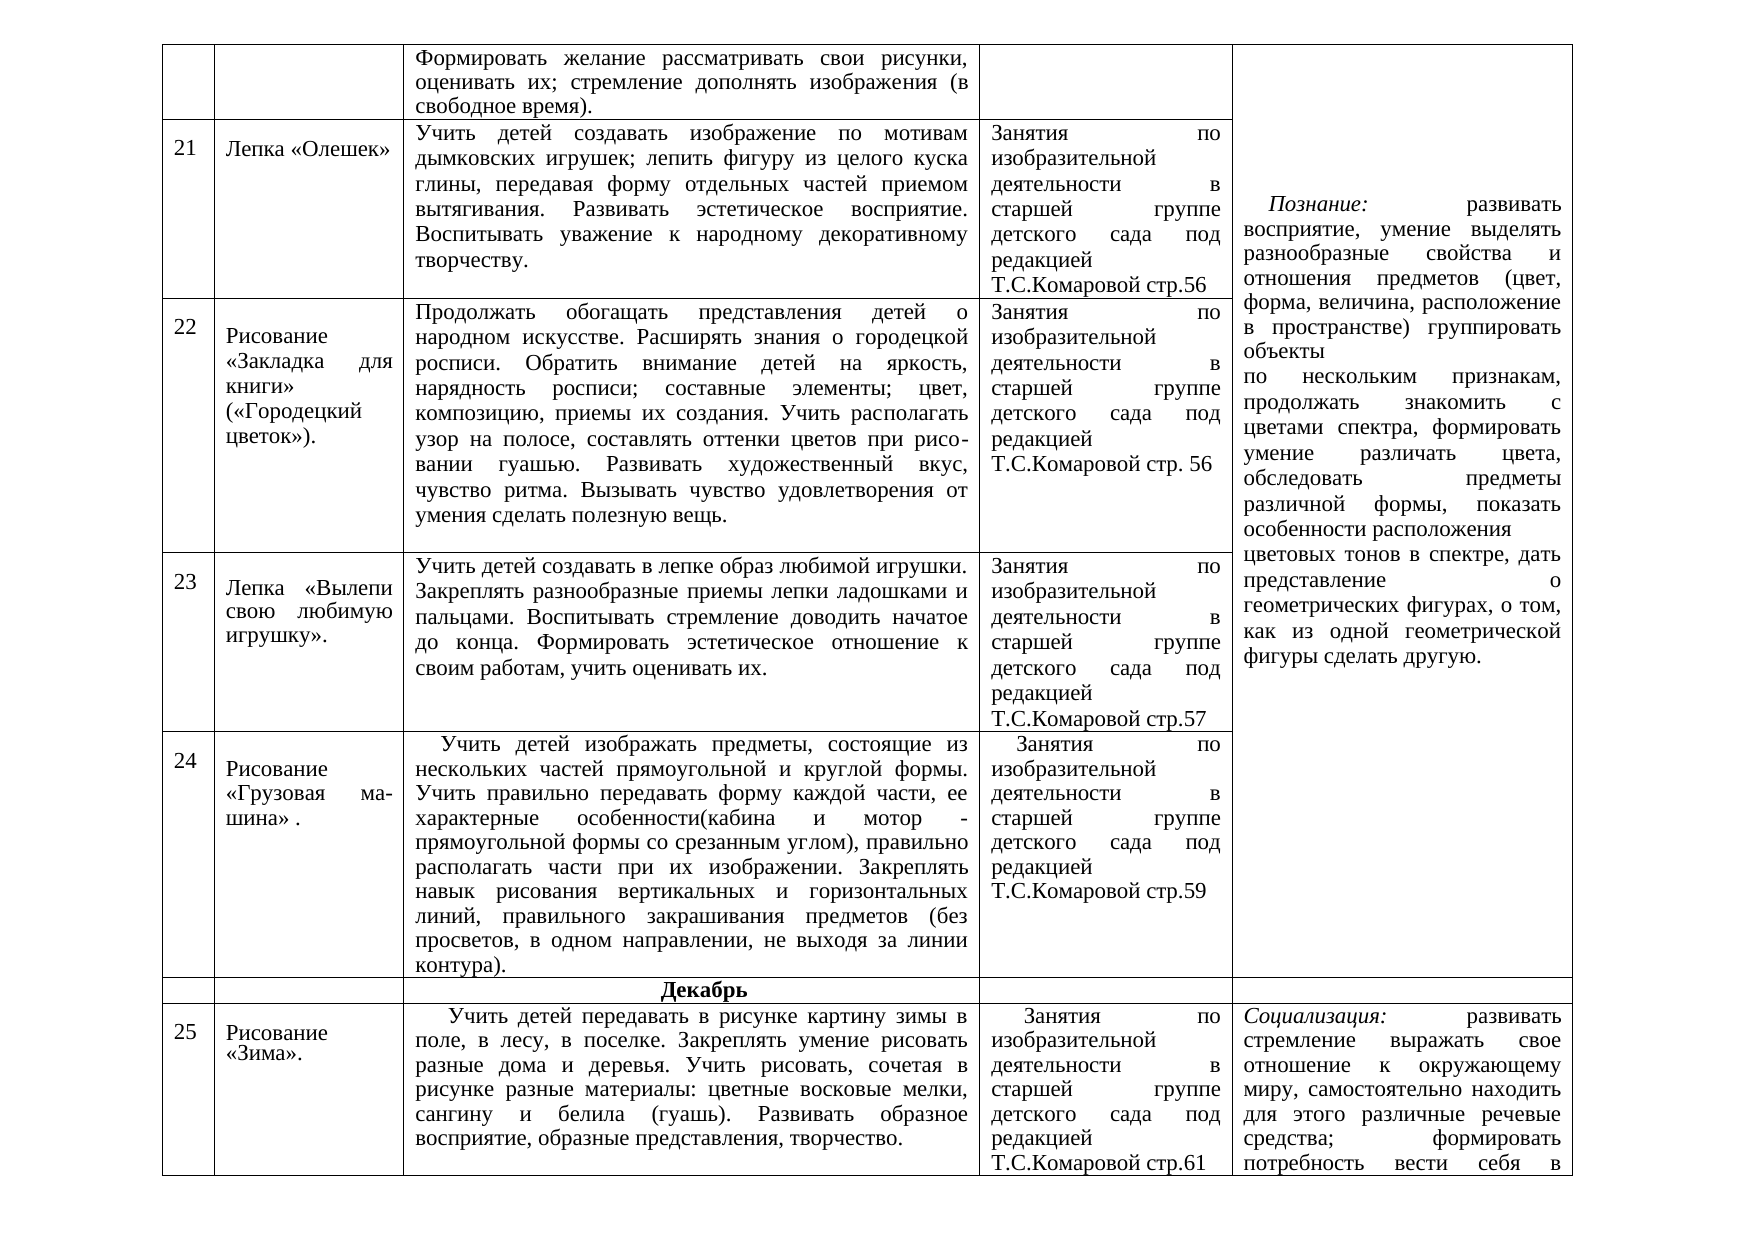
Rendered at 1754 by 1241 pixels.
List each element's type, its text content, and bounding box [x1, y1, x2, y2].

table_cell [163, 978, 214, 1002]
table_cell 21 [163, 120, 214, 298]
table_cell Рисование «Грузовая машина» . [215, 732, 403, 977]
table_cell Лепка «Олешек» [215, 120, 403, 298]
table_cell 20 [163, 45, 214, 119]
table_cell Занятия по изобразительной деятельности в старшей группе детского сада под редакцией Т.С.Комаровой стр.61 [980, 1004, 1232, 1175]
table_cell Учить детей создавать изображение по мотивам дымковских игрушек; лепить фигуру из целого куска глины, передавая форму отдельных частей приемом вытягивания. Развивать эстетическое восприятие. Воспитывать уважение к народному декоративному творчеству. [404, 120, 979, 298]
table_cell Занятия по изобразительной деятельности в старшей группе детского сада под редакцией Т.С.Комаровой стр.57 [980, 553, 1232, 731]
table_cell 25 [163, 1004, 214, 1175]
table_cell Учить детей изображать предметы, состоящие из нескольких частей прямоyгoльной и круглой формы. Учить правильно передавать форму каждой части, ее характерные особенности(кабина и мотор - прямоугольной формы со срезанным углом), правильно располагать части при их изображении. Закреплять навык рисования вертикальных и горизонтальных линий, правильного закрашивания предметов (без просветов, в одном направлении, не выходя за линии контура). [404, 732, 979, 977]
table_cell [1233, 1004, 1572, 1175]
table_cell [404, 45, 979, 119]
table_cell Рисование «Зима». [215, 1004, 403, 1175]
table_cell Учить детей передавать в рисунке картину зимы в поле, в лесу, в поселке. Закреплять умение рисовать разные дома и деревья. Учить рисовать, сочетая в рисунке разные материалы: цветные восковые мелки, сангину и белила (гуашь). Развивать образное восприятие, образные представления, творчество. [404, 1004, 979, 1175]
table_cell Учить детей создавать в лепке образ любимой игрушки. Закреплять разнообразные приемы лепки ладошками и пальцами. Воспитывать стремление доводить начатое до конца. Формировать эстетическое отношение к своим работам, учить оценивать их. [404, 553, 979, 731]
table_cell [980, 978, 1232, 1002]
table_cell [215, 45, 403, 119]
table_cell Декабрь [404, 978, 979, 1002]
table_cell [1233, 978, 1572, 1002]
table_cell 23 [163, 553, 214, 731]
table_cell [980, 45, 1232, 119]
table_cell Продолжать обогащать представления детей о народном искусстве. Расширять знания о городецкой росписи. Обратить внимание детей на яркость, нарядность росписи; составные элементы; цвет, композицию, приемы их создания. Учить располагать узор на полосе, составлять оттенки цветов при рисовании гуашью. Развивать художественный вкус, чувство ритма. Вызывать чувство удовлетворения от умения сделать полезную вещь. [404, 299, 979, 552]
table_cell Лепка «Вылепи свою любимую игрушку». [215, 553, 403, 731]
table_cell 22 [163, 299, 214, 552]
table_cell Занятия по изобразительной деятельности в старшей группе детского сада под редакцией Т.С.Комаровой стр.59 [980, 732, 1232, 977]
table_cell 24 [163, 732, 214, 977]
table_cell Занятия по изобразительной деятельности в старшей группе детского сада под редакцией Т.С.Комаровой стр.56 [980, 120, 1232, 298]
table_cell Рисование «Закладка для книги» («Городецкий цветок»). [215, 299, 403, 552]
table_cell Занятия по изобразительной деятельности в старшей группе детского сада под редакцией Т.С.Комаровой стр. 56 [980, 299, 1232, 552]
table_cell [215, 978, 403, 1002]
